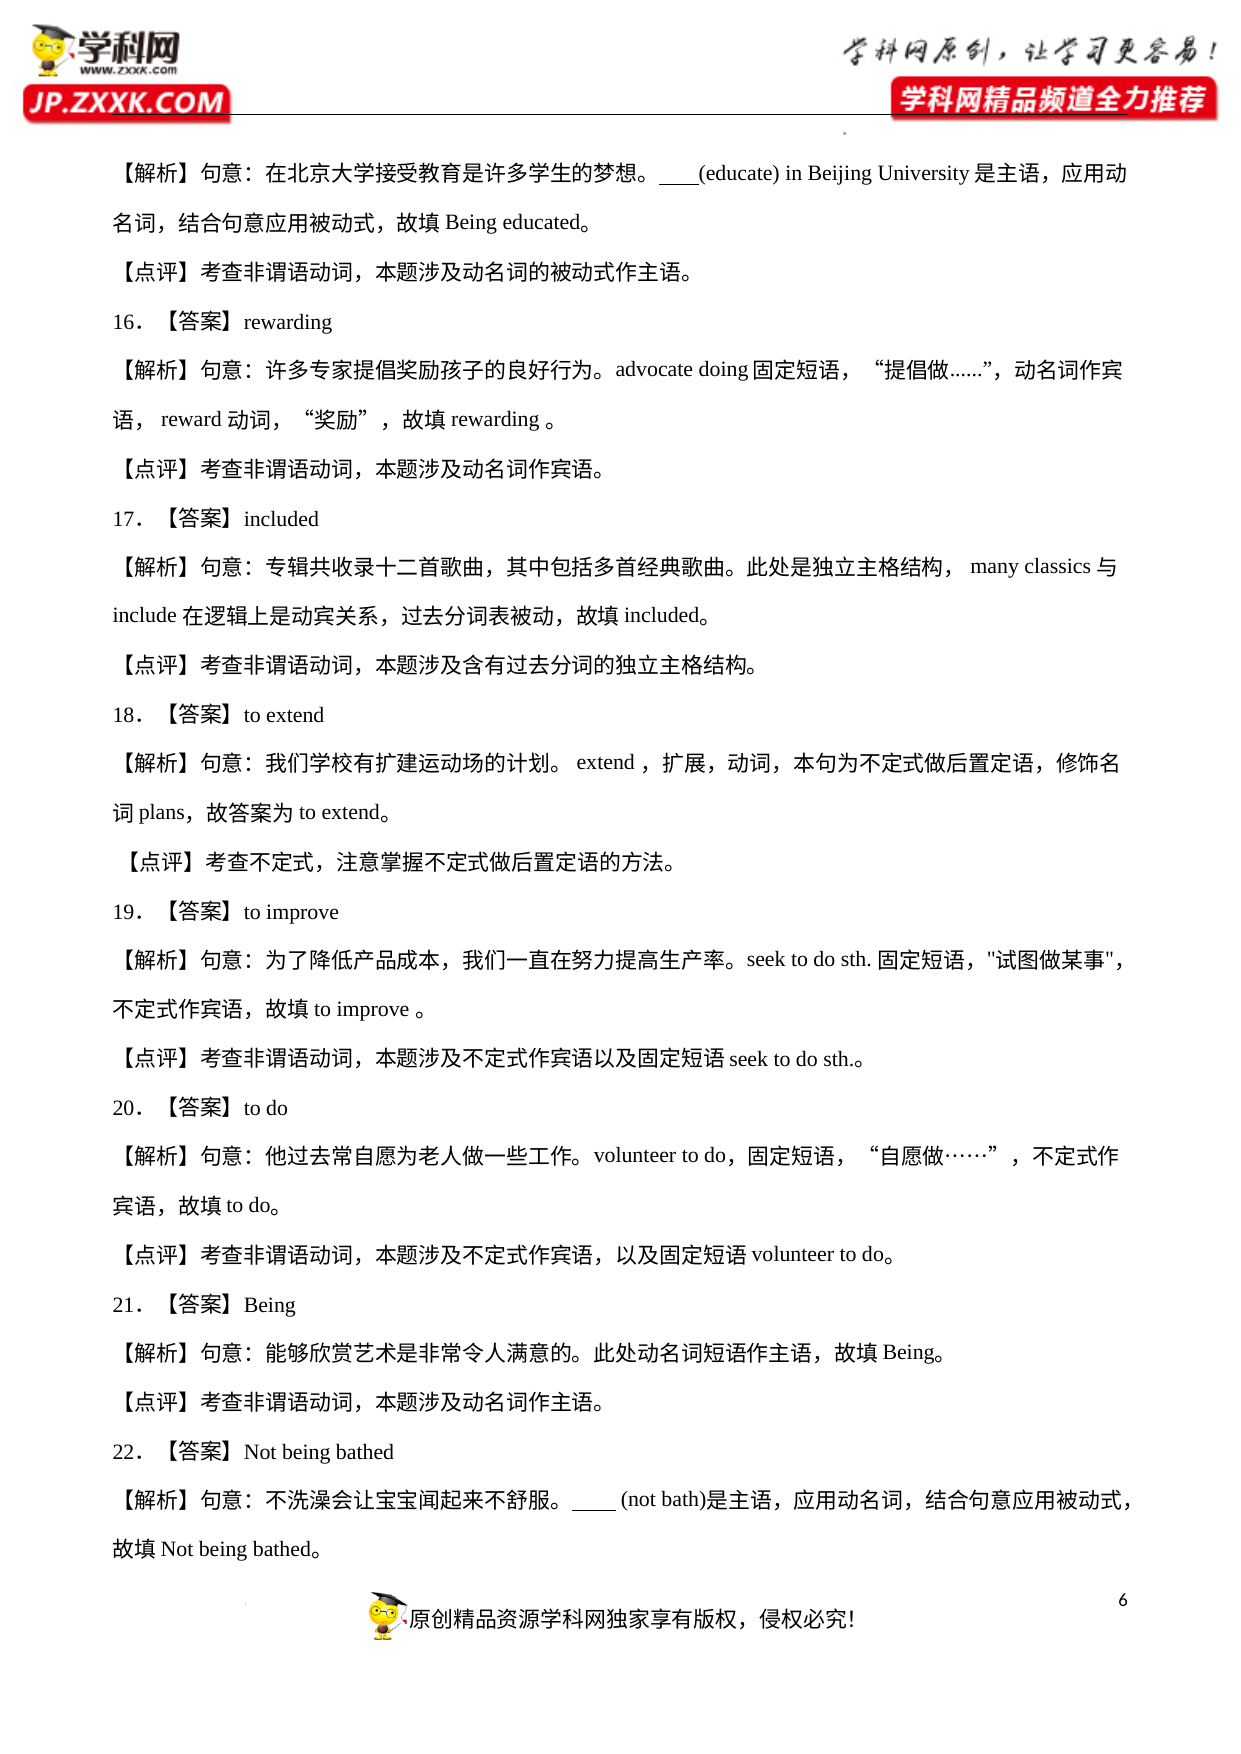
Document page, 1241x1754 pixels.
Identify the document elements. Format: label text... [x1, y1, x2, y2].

text 【点评】考查非谓语动词，本题涉及不定式作宾语，以及固定短语 volunteer to do。 [112, 1237, 1128, 1270]
text 【点评】考查非谓语动词，本题涉及动名词作宾语。 [112, 451, 1128, 484]
text 【解析】句意：他过去常自愿为老人做一些工作。volunteer to do，固定短语，“自愿做……”，不定式作宾语，故填to do。 [112, 1138, 1128, 1221]
text 【点评】考查非谓语动词，本题涉及动名词的被动式作主语。 [112, 254, 1128, 287]
text 17．【答案】included [112, 500, 1128, 533]
text 【解析】句意：不洗澡会让宝宝闻起来不舒服。 (not bath)是主语，应用动名词，结合句意应用被动式，故填Not being bathed。 [112, 1482, 1128, 1565]
picture [363, 1588, 409, 1642]
text 【点评】考查非谓语动词，本题涉及含有过去分词的独立主格结构。 [112, 647, 1128, 681]
text 【解析】句意：能够欣赏艺术是非常令人满意的。此处动名词短语作主语，故填Being。 [112, 1335, 1128, 1368]
text 20．【答案】to do [112, 1089, 1128, 1123]
text 19．【答案】to improve [112, 893, 1128, 926]
text 【点评】考查非谓语动词，本题涉及不定式作宾语以及固定短语seek to do sth.。 [112, 1041, 1128, 1074]
text 【解析】句意：在北京大学接受教育是许多学生的梦想。 (educate) in Beijing University是主语，应用动名词，结合句意应用被动式，故填Being educated。 [112, 156, 1128, 238]
text 16．【答案】rewarding [112, 303, 1128, 336]
text 21．【答案】Being [112, 1286, 1128, 1319]
text 【解析】句意：我们学校有扩建运动场的计划。 extend ，扩展，动词，本句为不定式做后置定语，修饰名词plans，故答案为 to extend。 [112, 745, 1128, 828]
text 【解析】句意：许多专家提倡奖励孩子的良好行为。advocate doing固定短语，“提倡做......”，动名词作宾语， reward 动词，“奖励”，故填 rewarding 。 [112, 352, 1128, 435]
text 18．【答案】to extend [112, 696, 1128, 729]
text 22．【答案】Not being bathed [112, 1433, 1128, 1466]
text 【解析】句意：专辑共收录十二首歌曲，其中包括多首经典歌曲。此处是独立主格结构， many classics 与 include 在逻辑上是动宾关系，过去分词表被动，故填included。 [112, 549, 1128, 632]
picture [0, 3, 1241, 144]
text 【解析】句意：为了降低产品成本，我们一直在努力提高生产率。seek to do sth. 固定短语，"试图做某事"，不定式作宾语，故填 to improve 。 [112, 942, 1128, 1025]
text 【点评】考查不定式，注意掌握不定式做后置定语的方法。 [112, 844, 1128, 877]
text 【点评】考查非谓语动词，本题涉及动名词作主语。 [112, 1384, 1128, 1417]
